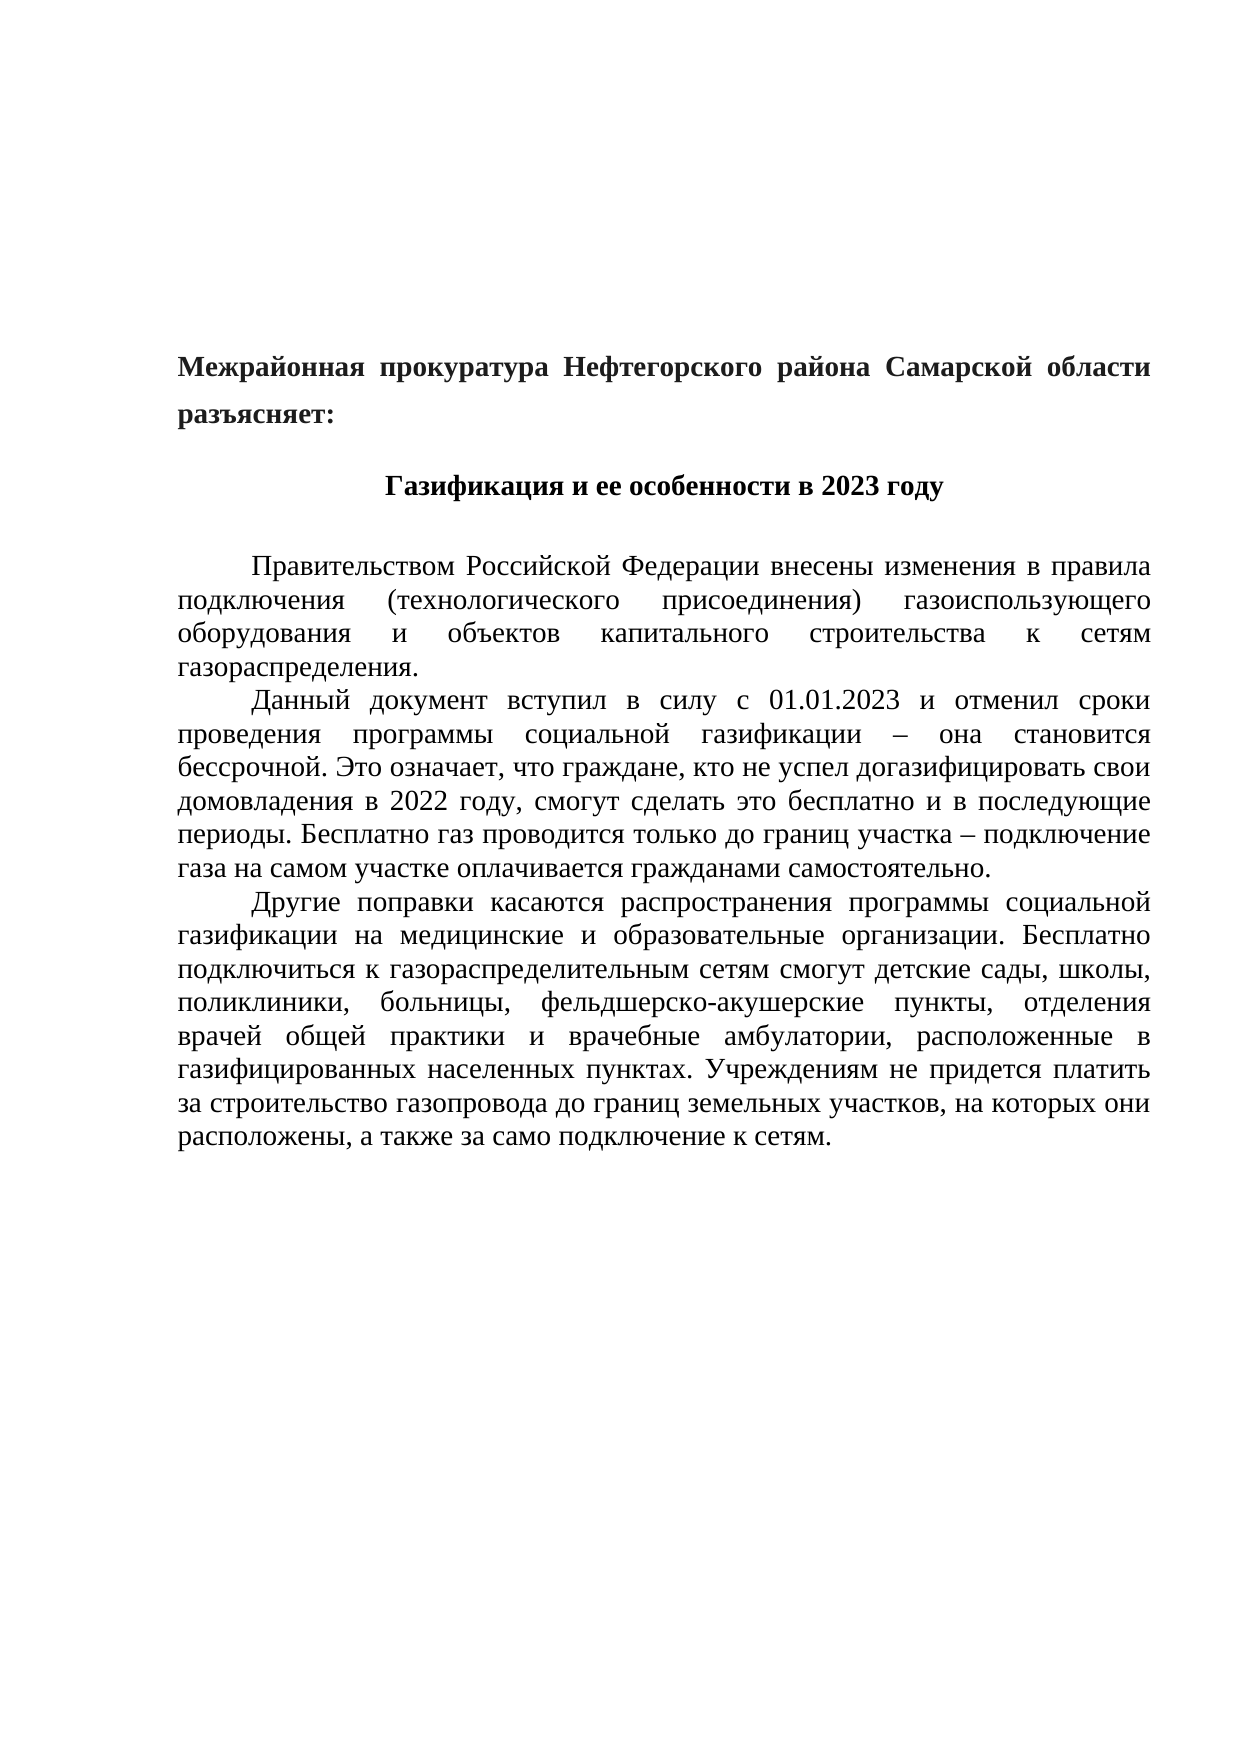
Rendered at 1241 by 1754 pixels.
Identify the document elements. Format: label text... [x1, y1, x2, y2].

text Другие поправки касаются распространения программы социальной газификации на медицинские и образовательные организации. Бесплатно подключиться к газораспределительным сетям смогут детские сады, школы, поликлиники, больницы, фельдшерско-акушерские пункты, отделения врачей общей практики и врачебные амбулатории, расположенные в газифицированных населенных пунктах. Учреждениям не придется платить за строительство газопровода до границ земельных участков, на которых они расположены, а также за само подключение к сетям. [177, 884, 1152, 1152]
text Данный документ вступил в силу с 01.01.2023 и отменил сроки проведения программы социальной газификации – она становится бессрочной. Это означает, что граждане, кто не успел догазифицировать свои домовладения в 2022 году, смогут сделать это бесплатно и в последующие периоды. Бесплатно газ проводится только до границ участка – подключение газа на самом участке оплачивается гражданами самостоятельно. [177, 682, 1152, 884]
text Межрайонная прокуратура Нефтегорского района Самарской области разъясняет: [177, 336, 1152, 429]
text Газификация и ее особенности в 2023 году [177, 454, 1152, 501]
text Правительством Российской Федерации внесены изменения в правила подключения (технологического присоединения) газоиспользующего оборудования и объектов капитального строительства к сетям газораспределения. [177, 548, 1152, 682]
